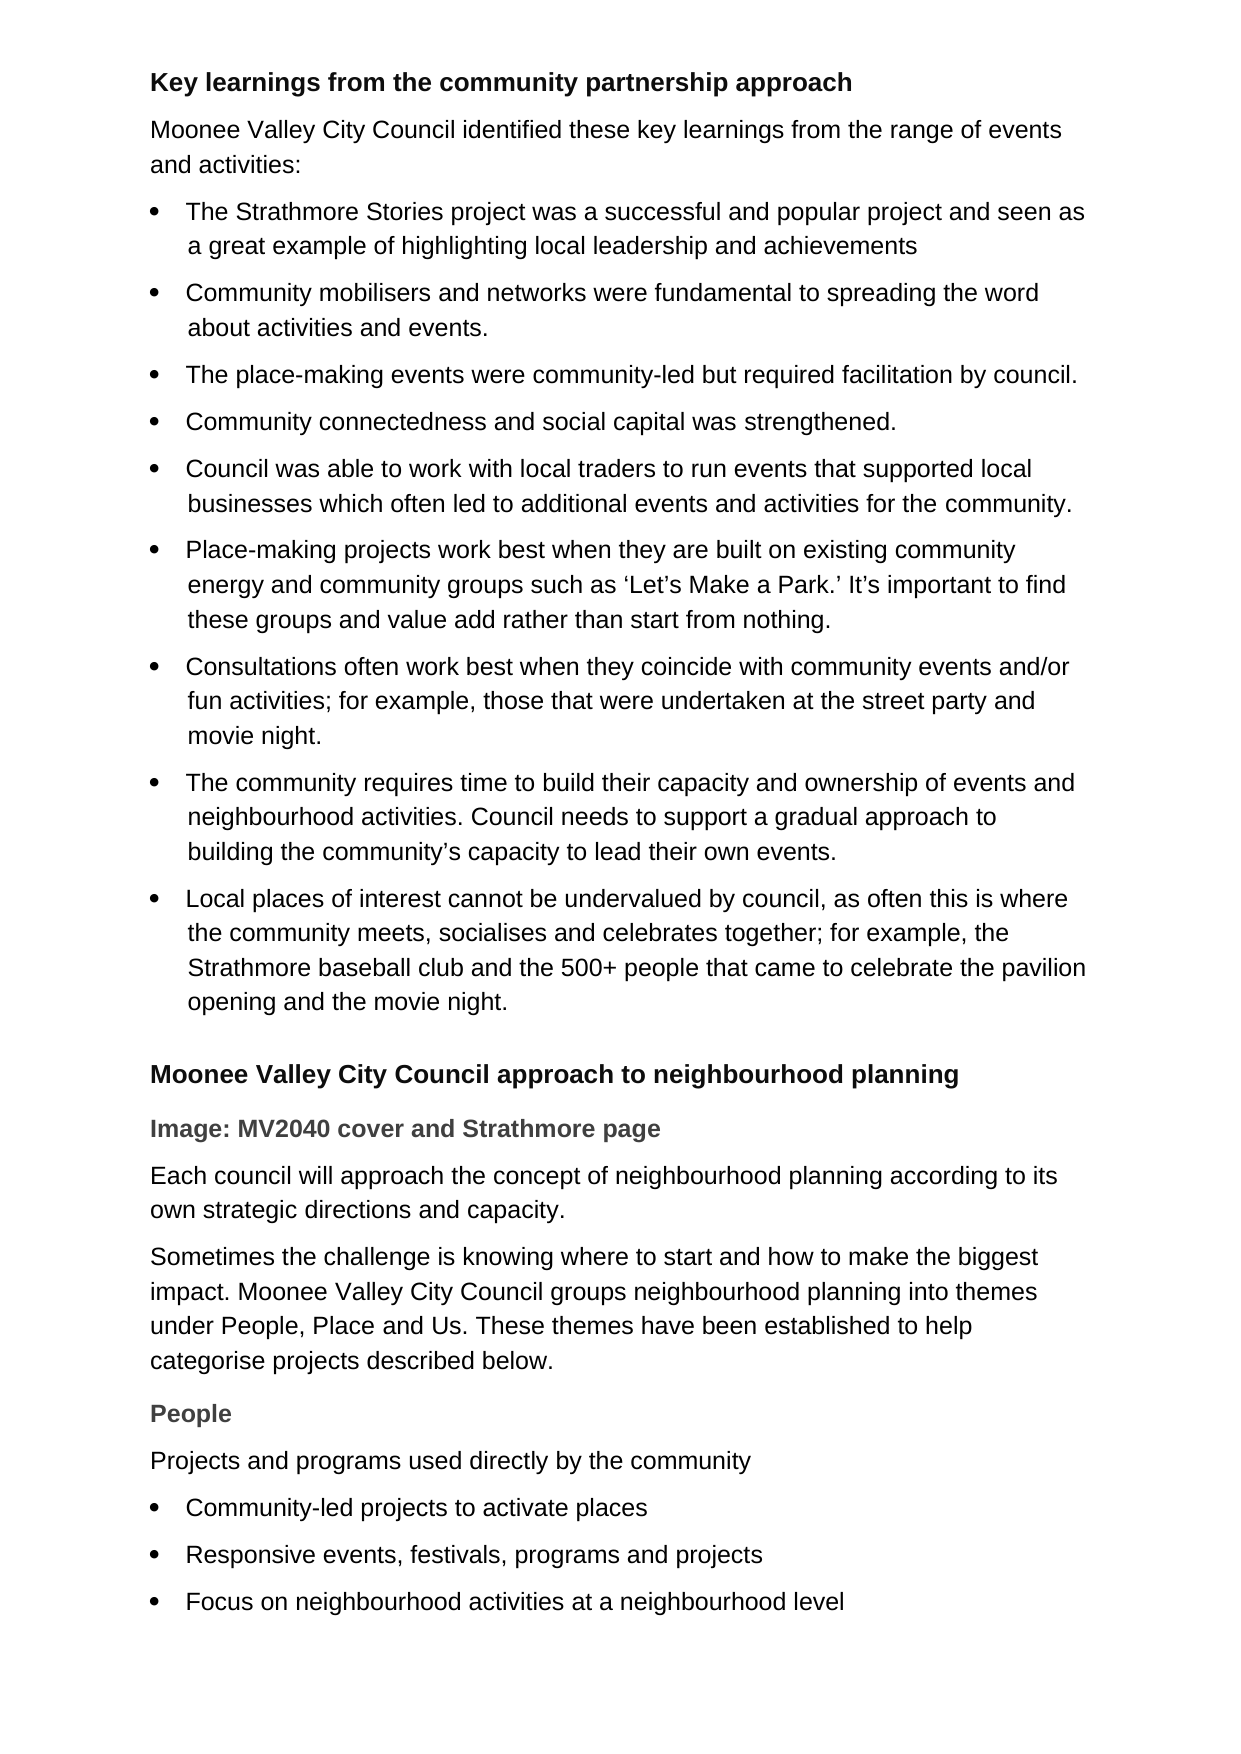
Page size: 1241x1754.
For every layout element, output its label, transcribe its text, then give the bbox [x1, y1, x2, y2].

text Each council will approach the concept of neighbourhood planning according to its own strategic directions and capacity. [150, 1161, 1090, 1224]
list Consultations often work best when they coincide with community events and/or fun activities; for example, those that were undertaken at the street party and movie night. [150, 652, 1090, 749]
list Community-led projects to activate places [150, 1493, 1090, 1522]
subtitle People [150, 1399, 1090, 1428]
text Projects and programs used directly by the community [150, 1446, 1090, 1474]
text Moonee Valley City Council identified these key learnings from the range of events and activities: [150, 115, 1090, 178]
list The place-making events were community-led but required facilitation by council. [150, 360, 1090, 389]
list Place-making projects work best when they are built on existing community energy and community groups such as ‘Let’s Make a Park.’ It’s important to find these groups and value add rather than start from nothing. [150, 536, 1090, 633]
subtitle Image: MV2040 cover and Strathmore page [150, 1114, 1090, 1142]
text Sometimes the challenge is knowing where to start and how to make the biggest impact. Moonee Valley City Council groups neighbourhood planning into themes under People, Place and Us. These themes have been established to help categorise projects described below. [150, 1242, 1090, 1374]
list The Strathmore Stories project was a successful and popular project and seen as a great example of highlighting local leadership and achievements [150, 197, 1090, 260]
list Council was able to work with local traders to run events that supported local businesses which often led to additional events and activities for the community. [150, 454, 1090, 517]
list Community connectedness and social capital was strengthened. [150, 407, 1090, 436]
list Local places of interest cannot be undervalued by council, as often this is where the community meets, socialises and celebrates together; for example, the Strathmore baseball club and the 500+ people that came to celebrate the pavilion opening and the movie night. [150, 884, 1090, 1016]
list Community mobilisers and networks were fundamental to spreading the word about activities and events. [150, 278, 1090, 342]
subtitle Moonee Valley City Council approach to neighbourhood planning [150, 1059, 1090, 1089]
subtitle Key learnings from the community partnership approach [150, 67, 1090, 97]
list Responsive events, festivals, programs and projects [150, 1540, 1090, 1569]
list Focus on neighbourhood activities at a neighbourhood level [150, 1587, 1090, 1616]
list The community requires time to build their capacity and ownership of events and neighbourhood activities. Council needs to support a gradual approach to building the community’s capacity to lead their own events. [150, 768, 1090, 865]
